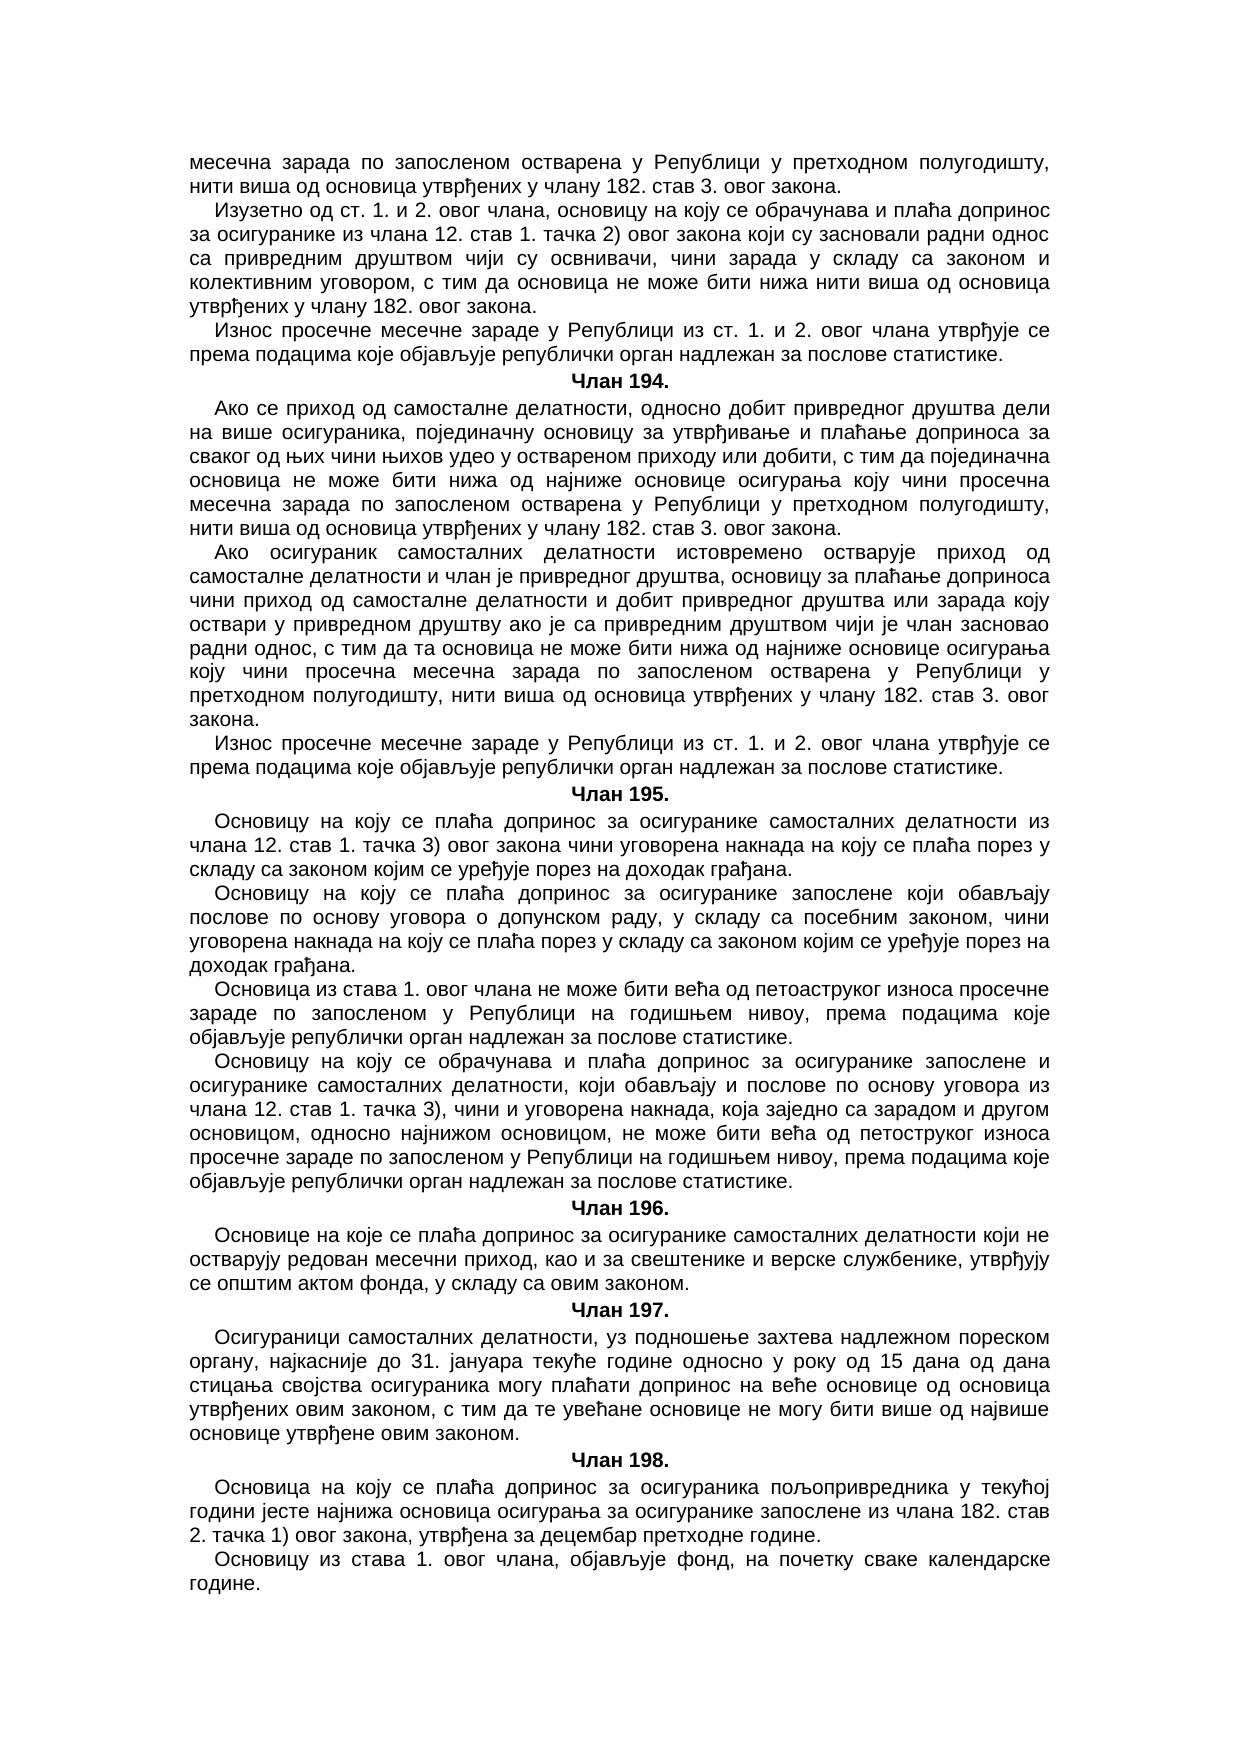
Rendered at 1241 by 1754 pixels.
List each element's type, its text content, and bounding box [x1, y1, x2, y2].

text Члан 197. [150, 1298, 1090, 1322]
text Члан 195. [150, 782, 1090, 806]
text Основицу из става 1. овог члана, објављује фонд, на почетку сваке календарске године. [189, 1547, 1051, 1595]
text Члан 194. [150, 369, 1090, 393]
text Ако осигураник самосталних делатности истовремено остварује приход од самосталне делатности и члан је привредног друштва, основицу за плаћање доприноса чини приход од самосталне делатности и добит привредног друштва или зарада коју оствари у привредном друштву ако је са привредним друштвом чији је члан засновао радни однос, с тим да та основица не може бити нижа од најниже основице осигурања коју чини просечна месечна зарада по запосленом остварена у Републици у претходном полугодишту, нити виша од основица утврђених у члану 182. став 3. овог закона. [189, 539, 1051, 731]
text Основицу на коју се обрачунава и плаћа допринос за осигуранике запослене и осигуранике самосталних делатности, који обављају и послове по основу уговора из члана 12. став 1. тачка 3), чини и уговорена накнада, која заједно са зарадом и другом основицом, односно најнижом основицом, не може бити већа од петоструког износа просечне зараде по запосленом у Републици на годишњем нивоу, према подацима које објављује републички орган надлежан за послове статистике. [189, 1049, 1051, 1193]
text Изузетно од ст. 1. и 2. овог члана, основицу на коју се обрачунава и плаћа допринос за осигуранике из члана 12. став 1. тачка 2) овог закона који су засновали радни однос са привредним друштвом чији су освнивачи, чини зарада у складу са законом и колективним уговором, с тим да основица не може бити нижа нити виша од основица утврђених у члану 182. овог закона. [189, 198, 1051, 318]
text Износ просечне месечне зараде у Републици из ст. 1. и 2. овог члана утврђује се према подацима које објављује републички орган надлежан за послове статистике. [189, 731, 1051, 779]
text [189, 150, 1051, 198]
text Основице на које се плаћа допринос за осигуранике самосталних делатности који не остварују редован месечни приход, као и за свештенике и верске службенике, утврђују се општим актом фонда, у складу са овим законом. [189, 1223, 1051, 1295]
text Основица на коју се плаћа допринос за осигураника пољопривредника у текућој години јесте најнижа основица осигурања за осигуранике запослене из члана 182. став 2. тачка 1) овог закона, утврђена за децембар претходне године. [189, 1475, 1051, 1547]
text Основицу на коју се плаћа допринос за осигуранике самосталних делатности из члана 12. став 1. тачка 3) овог закона чини уговорена накнада на коју се плаћа порез у складу са законом којим се уређује порез на доходак грађана. [189, 809, 1051, 881]
text Износ просечне месечне зараде у Републици из ст. 1. и 2. овог члана утврђује се према подацима које објављује републички орган надлежан за послове статистике. [189, 318, 1051, 366]
text Ако се приход од самосталне делатности, односно добит привредног друштва дели на више осигураника, појединачну основицу за утврђивање и плаћање доприноса за сваког од њих чини њихов удео у оствареном приходу или добити, с тим да појединачна основица не може бити нижа од најниже основице осигурања коју чини просечна месечна зарада по запосленом остварена у Републици у претходном полугодишту, нити виша од основица утврђених у члану 182. став 3. овог закона. [189, 396, 1051, 539]
text Осигураници самосталних делатности, уз подношење захтева надлежном пореском органу, најкасније до 31. јануара текуће године односно у року од 15 дана од дана стицања својства осигураника могу плаћати допринос на веће основице од основица утврђених овим законом, с тим да те увећане основице не могу бити више од највише основице утврђене овим законом. [189, 1325, 1051, 1445]
text Основицу на коју се плаћа допринос за осигуранике запослене који обављају послове по основу уговора о допунском раду, у складу са посебним законом, чини уговорена накнада на коју се плаћа порез у складу са законом којим се уређује порез на доходак грађана. [189, 881, 1051, 977]
text Основица из става 1. овог члана не може бити већа од петоаструког износа просечне зараде по запосленом у Републици на годишњем нивоу, према подацима које објављује републички орган надлежан за послове статистике. [189, 977, 1051, 1049]
text Члан 198. [150, 1448, 1090, 1472]
text Члан 196. [150, 1196, 1090, 1220]
